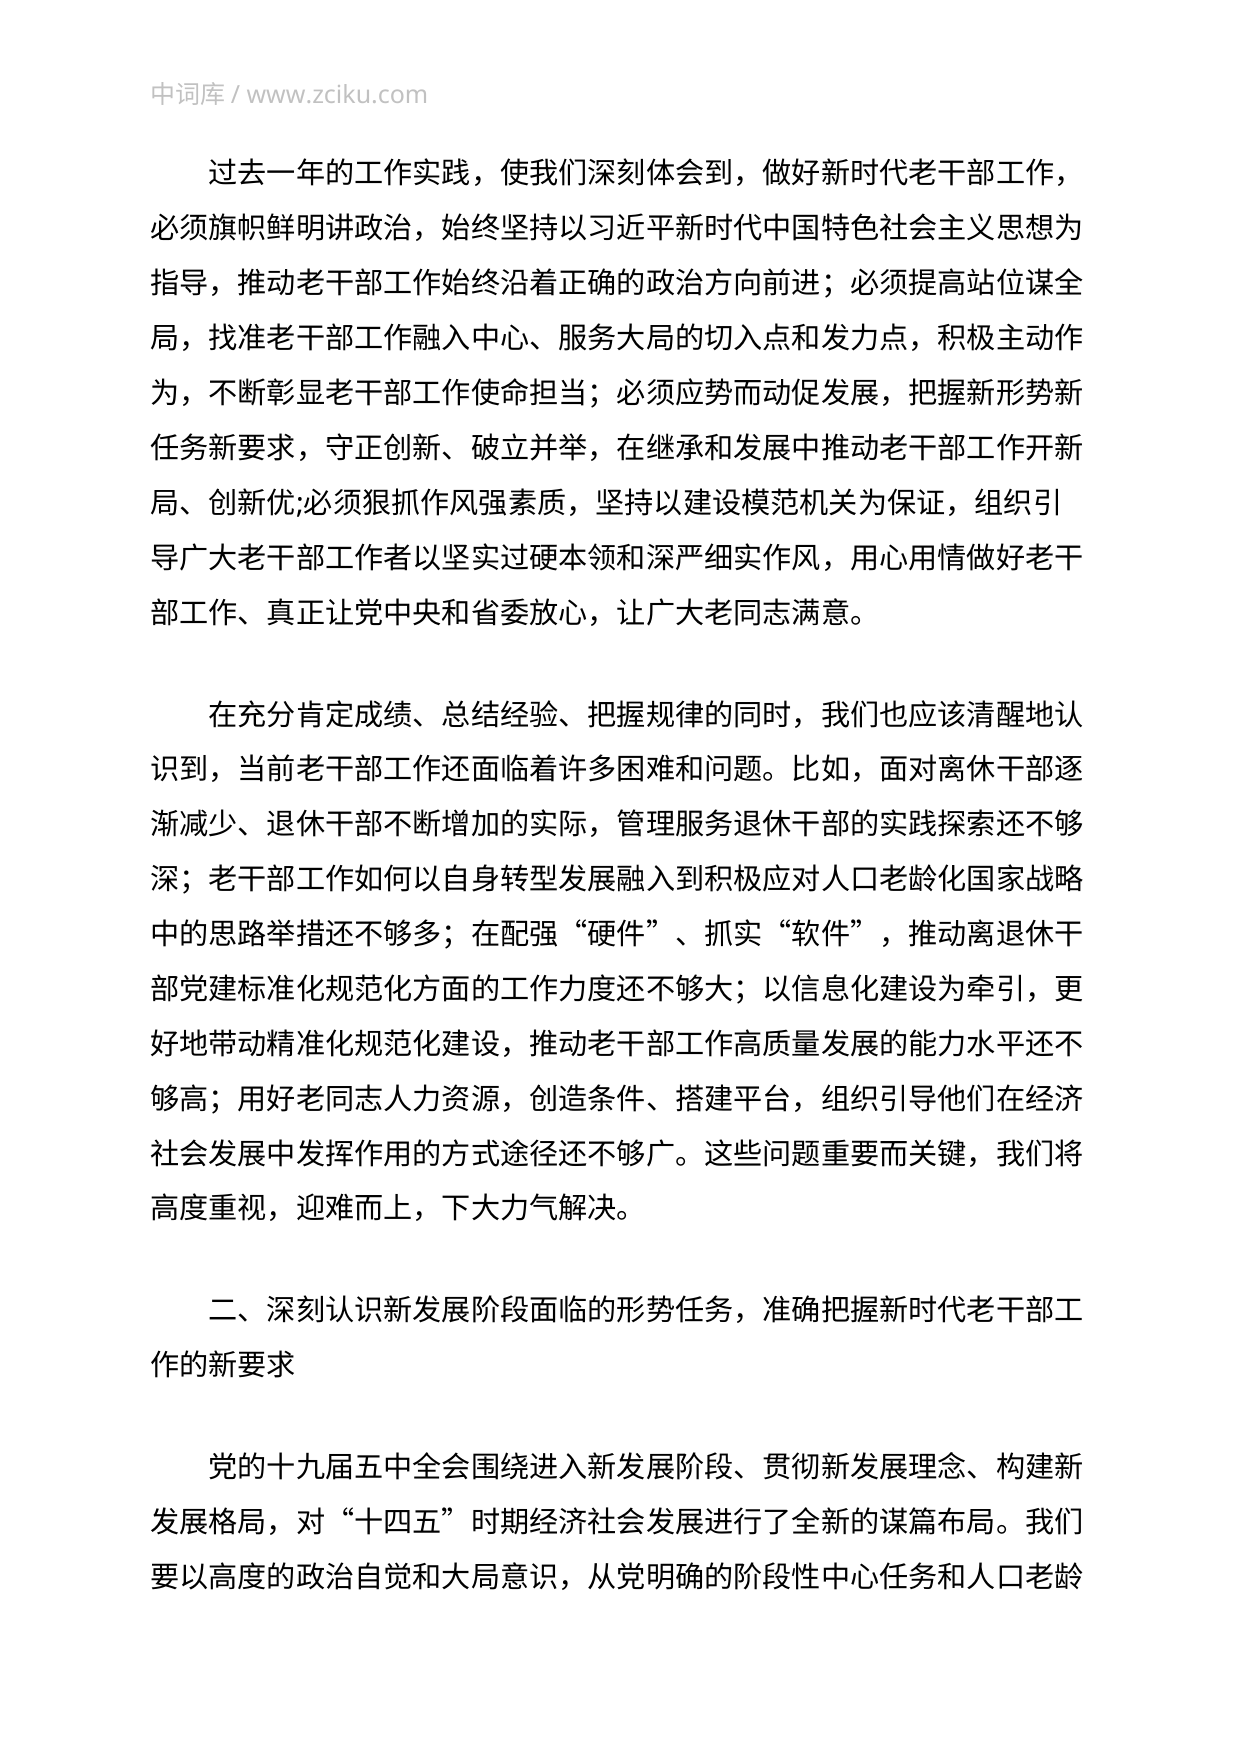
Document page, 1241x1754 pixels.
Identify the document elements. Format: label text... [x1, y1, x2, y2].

text 二、深刻认识新发展阶段面临的形势任务，准确把握新时代老干部工作的新要求 [150, 1287, 1090, 1384]
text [150, 1443, 1090, 1596]
text 在充分肯定成绩、总结经验、把握规律的同时，我们也应该清醒地认识到，当前老干部工作还面临着许多困难和问题。比如，面对离休干部逐渐减少、退休干部不断增加的实际，管理服务退休干部的实践探索还不够深；老干部工作如何以自身转型发展融入到积极应对人口老龄化国家战略中的思路举措还不够多；在配强“硬件”、抓实“软件”，推动离退休干部党建标准化规范化方面的工作力度还不够大；以信息化建设为牵引，更好地带动精准化规范化建设，推动老干部工作高质量发展的能力水平还不够高；用好老同志人力资源，创造条件、搭建平台，组织引导他们在经济社会发展中发挥作用的方式途径还不够广。这些问题重要而关键，我们将高度重视，迎难而上，下大力气解决。 [150, 691, 1090, 1227]
text 过去一年的工作实践，使我们深刻体会到，做好新时代老干部工作，必须旗帜鲜明讲政治，始终坚持以习近平新时代中国特色社会主义思想为指导，推动老干部工作始终沿着正确的政治方向前进；必须提高站位谋全局，找准老干部工作融入中心、服务大局的切入点和发力点，积极主动作为，不断彰显老干部工作使命担当；必须应势而动促发展，把握新形势新任务新要求，守正创新、破立并举，在继承和发展中推动老干部工作开新局、创新优;必须狠抓作风强素质，坚持以建设模范机关为保证，组织引导广大老干部工作者以坚实过硬本领和深严细实作风，用心用情做好老干部工作、真正让党中央和省委放心，让广大老同志满意。 [150, 150, 1090, 632]
